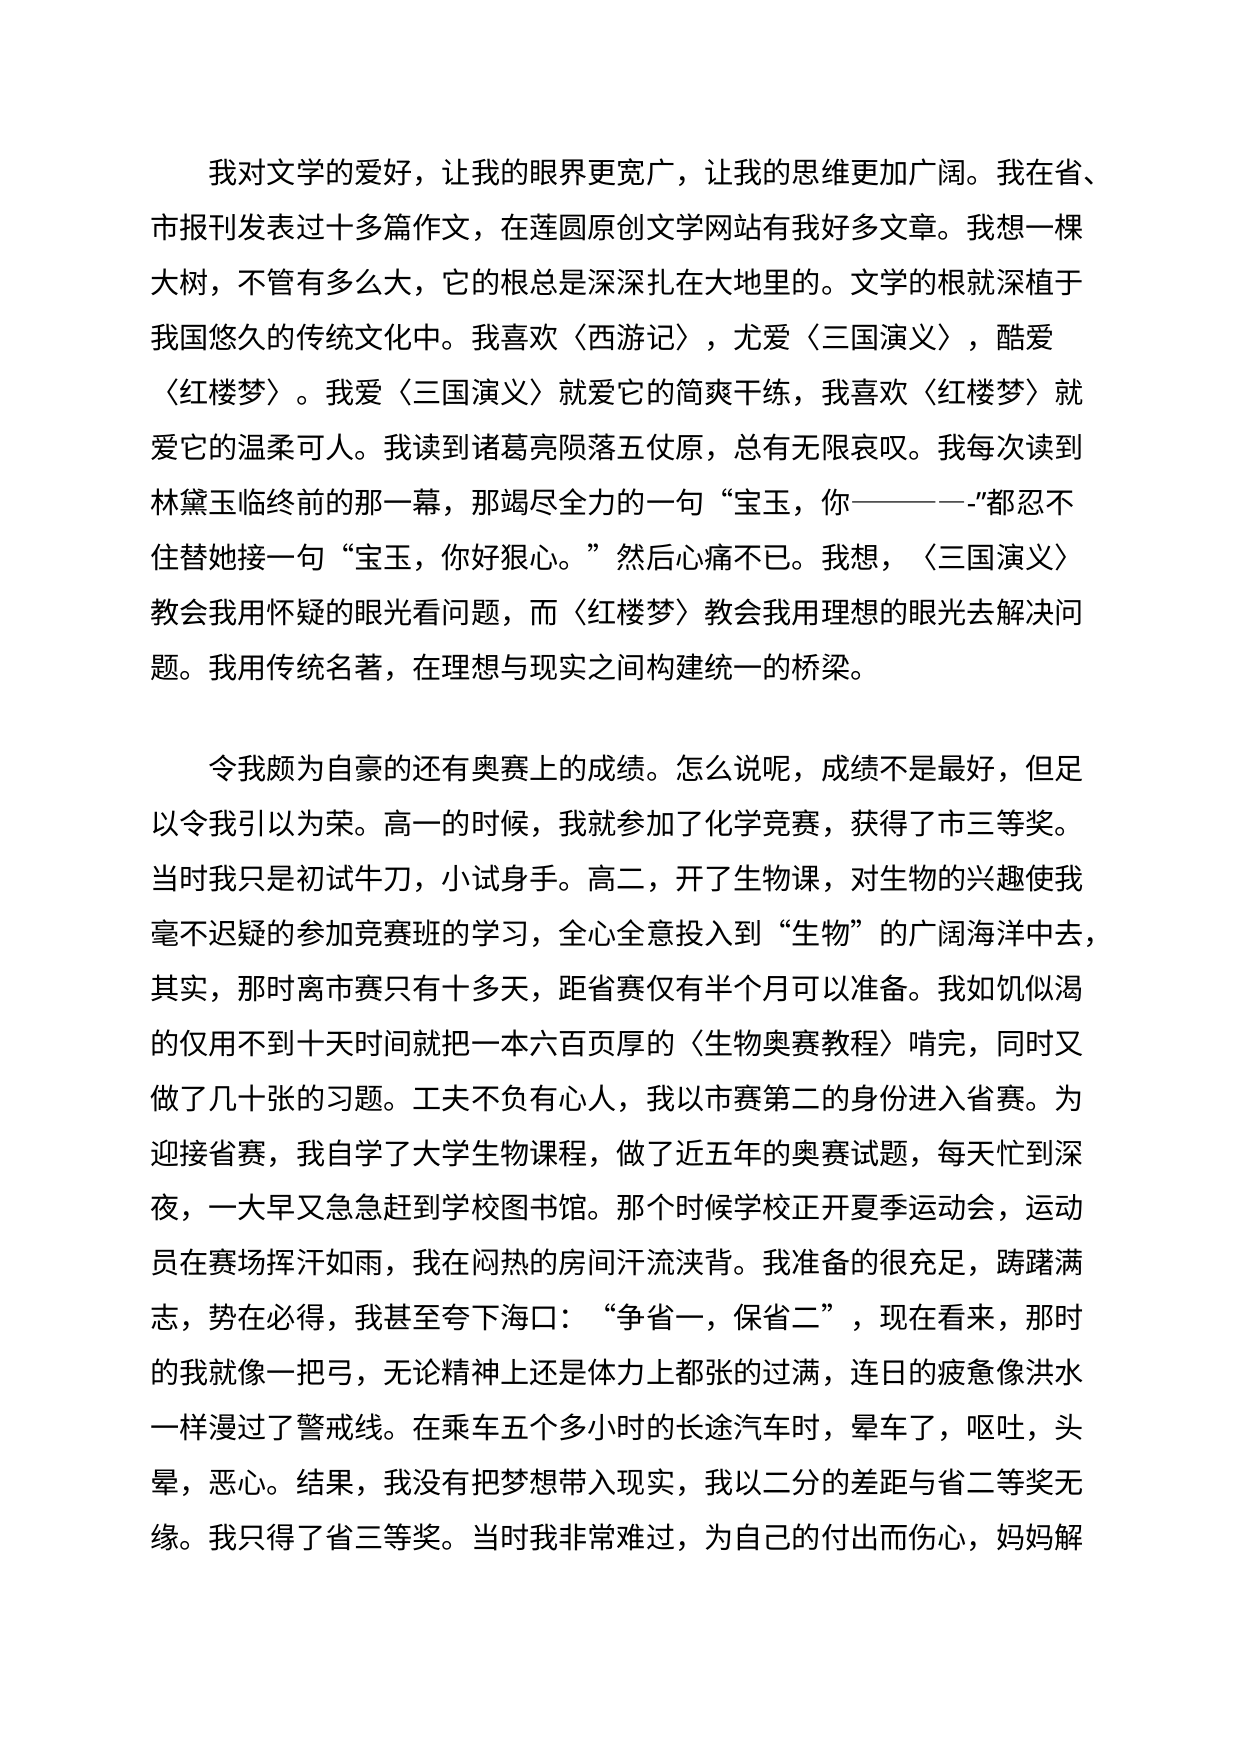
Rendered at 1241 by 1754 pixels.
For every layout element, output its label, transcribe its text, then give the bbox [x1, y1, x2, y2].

text 我对文学的爱好，让我的眼界更宽广，让我的思维更加广阔。我在省、市报刊发表过十多篇作文，在莲圆原创文学网站有我好多文章。我想一棵大树，不管有多么大，它的根总是深深扎在大地里的。文学的根就深植于我国悠久的传统文化中。我喜欢〈西游记〉，尤爱〈三国演义〉，酷爱〈红楼梦〉。我爱〈三国演义〉就爱它的简爽干练，我喜欢〈红楼梦〉就爱它的温柔可人。我读到诸葛亮陨落五仗原，总有无限哀叹。我每次读到林黛玉临终前的那一幕，那竭尽全力的一句“宝玉，你————-”都忍不住替她接一句“宝玉，你好狠心。”然后心痛不已。我想，〈三国演义〉教会我用怀疑的眼光看问题，而〈红楼梦〉教会我用理想的眼光去解决问题。我用传统名著，在理想与现实之间构建统一的桥梁。 [150, 150, 1090, 686]
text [150, 746, 1090, 1557]
